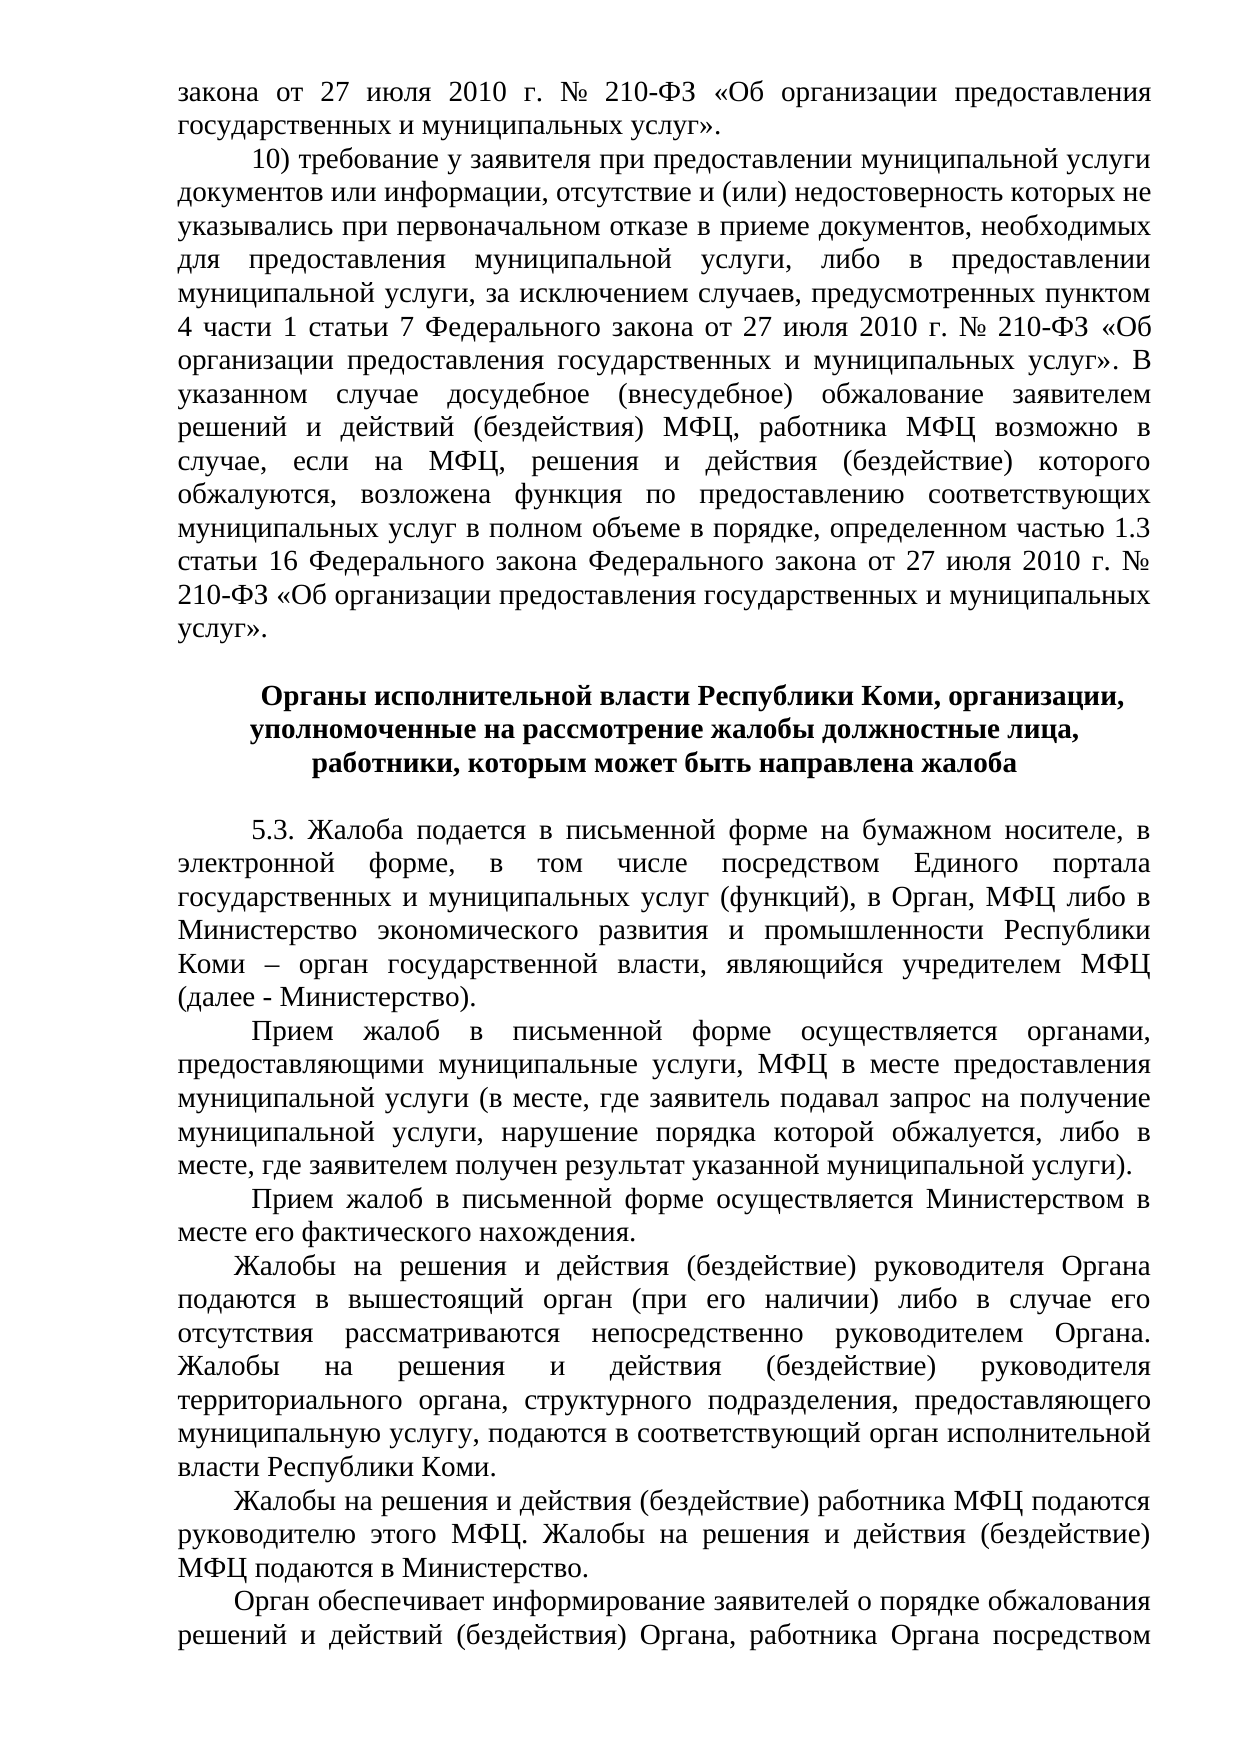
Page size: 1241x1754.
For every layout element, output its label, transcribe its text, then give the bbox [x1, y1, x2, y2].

text 5.3. Жалоба подается в письменной форме на бумажном носителе, в электронной форме, в том числе посредством Единого портала государственных и муниципальных услуг (функций), в Орган, МФЦ либо в Министерство экономического развития и промышленности Республики Коми – орган государственной власти, являющийся учредителем МФЦ (далее - Министерство). [177, 812, 1152, 1013]
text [177, 74, 1152, 141]
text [177, 1583, 1152, 1650]
text Жалобы на решения и действия (бездействие) работника МФЦ подаются руководителю этого МФЦ. Жалобы на решения и действия (бездействие) МФЦ подаются в Министерство. [177, 1483, 1152, 1583]
text 10) требование у заявителя при предоставлении муниципальной услуги документов или информации, отсутствие и (или) недостоверность которых не указывались при первоначальном отказе в приеме документов, необходимых для предоставления муниципальной услуги, либо в предоставлении муниципальной услуги, за исключением случаев, предусмотренных пунктом 4 части 1 статьи 7 Федерального закона от 27 июля 2010 г. № 210-ФЗ «Об организации предоставления государственных и муниципальных услуг». В указанном случае досудебное (внесудебное) обжалование заявителем решений и действий (бездействия) МФЦ, работника МФЦ возможно в случае, если на МФЦ, решения и действия (бездействие) которого обжалуются, возложена функция по предоставлению соответствующих муниципальных услуг в полном объеме в порядке, определенном частью 1.3 статьи 16 Федерального закона Федерального закона от 27 июля 2010 г. № 210-ФЗ «Об организации предоставления государственных и муниципальных услуг». [177, 141, 1152, 644]
text Органы исполнительной власти Республики Коми, организации, уполномоченные на рассмотрение жалобы должностные лица, работники, которым может быть направлена жалоба [177, 678, 1152, 778]
text Жалобы на решения и действия (бездействие) руководителя Органа подаются в вышестоящий орган (при его наличии) либо в случае его отсутствия рассматриваются непосредственно руководителем Органа. Жалобы на решения и действия (бездействие) руководителя территориального органа, структурного подразделения, предоставляющего муниципальную услугу, подаются в соответствующий орган исполнительной власти Республики Коми. [177, 1248, 1152, 1483]
text Прием жалоб в письменной форме осуществляется Министерством в месте его фактического нахождения. [177, 1181, 1152, 1248]
text Прием жалоб в письменной форме осуществляется органами, предоставляющими муниципальные услуги, МФЦ в месте предоставления муниципальной услуги (в месте, где заявитель подавал запрос на получение муниципальной услуги, нарушение порядка которой обжалуется, либо в месте, где заявителем получен результат указанной муниципальной услуги). [177, 1013, 1152, 1181]
